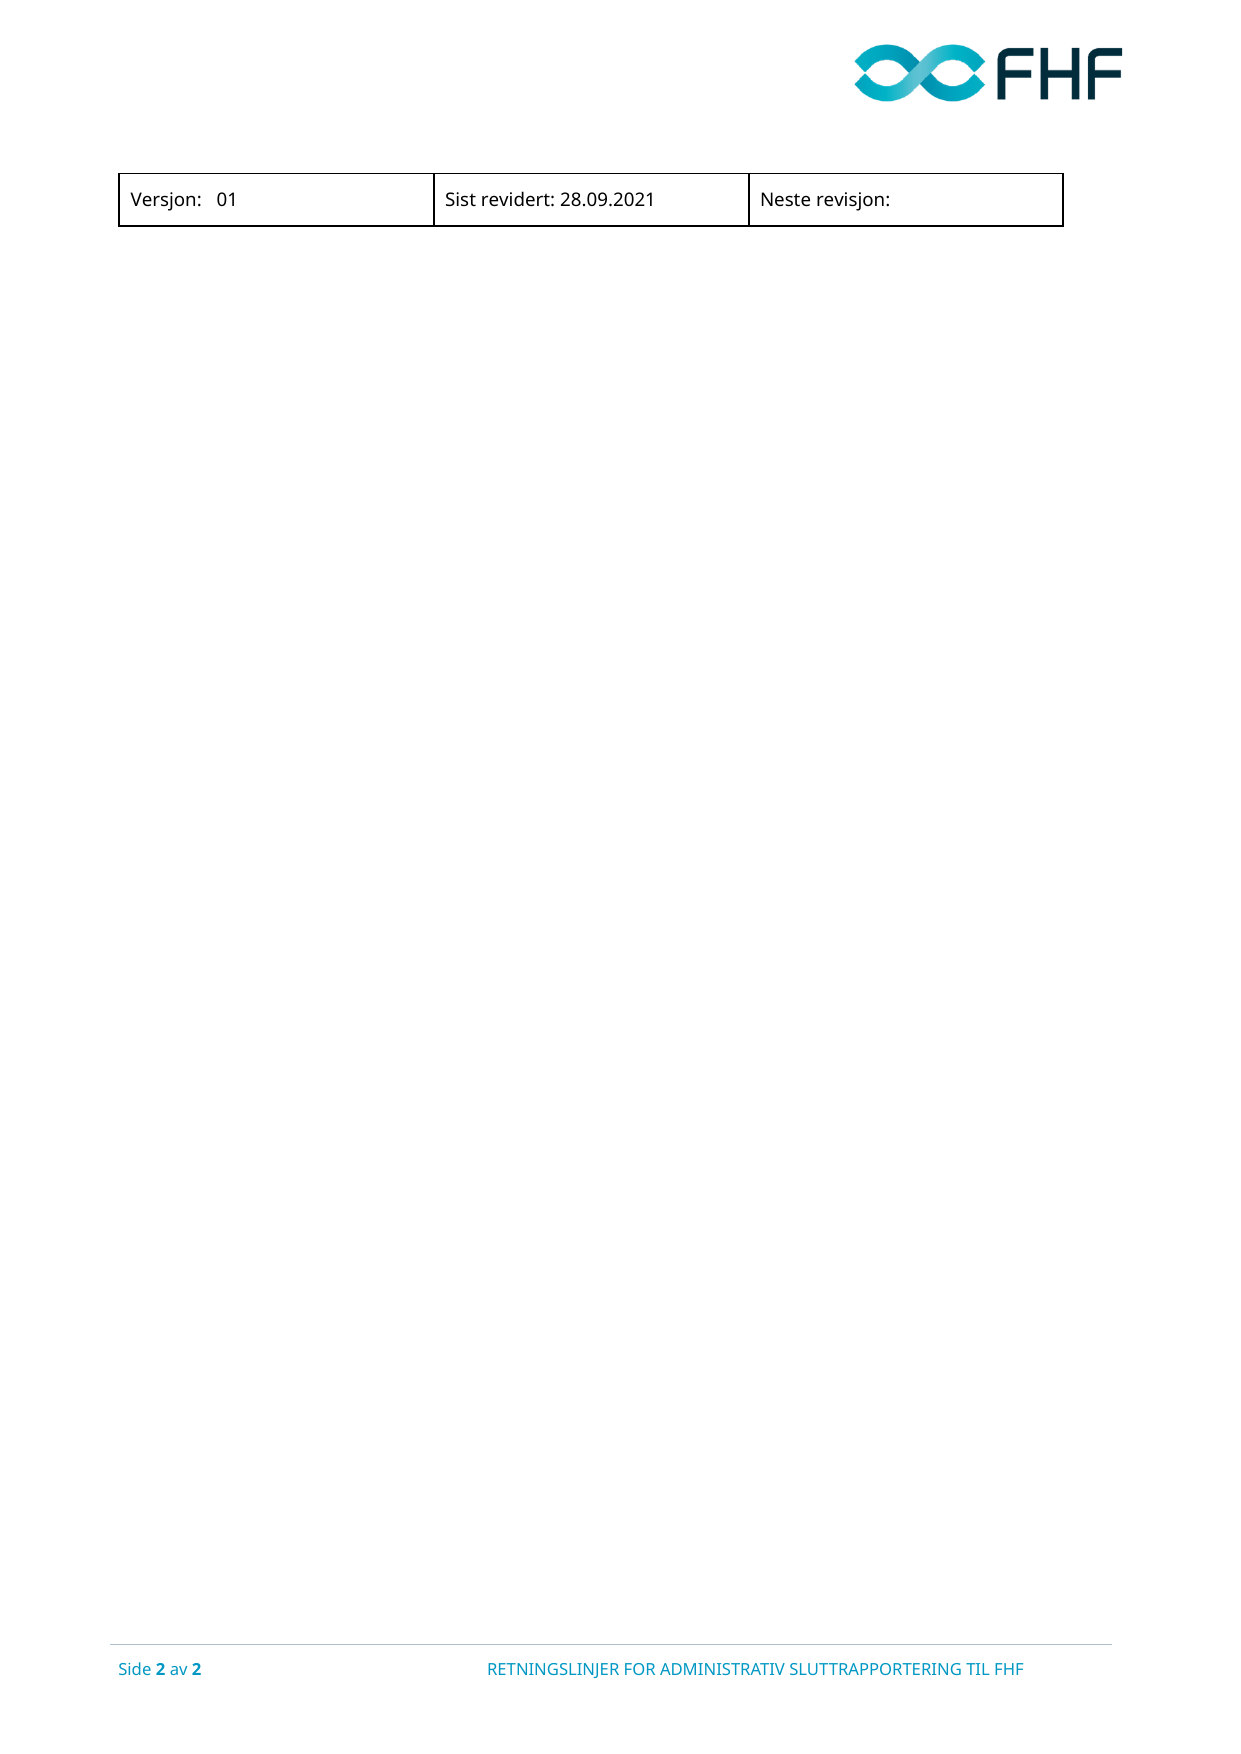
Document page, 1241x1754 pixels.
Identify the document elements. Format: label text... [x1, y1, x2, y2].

picture [976, 1663, 980, 1673]
picture [506, 1663, 515, 1675]
picture [902, 1663, 911, 1675]
picture [932, 1663, 936, 1673]
picture [672, 1663, 677, 1673]
table_header Neste revisjon: [750, 174, 1062, 225]
picture [717, 1663, 721, 1673]
table_header Sist revidert: [435, 174, 748, 225]
picture [966, 1663, 975, 1675]
picture [770, 1663, 776, 1673]
picture [853, 43, 1123, 102]
table_header Versjon: [120, 174, 433, 225]
